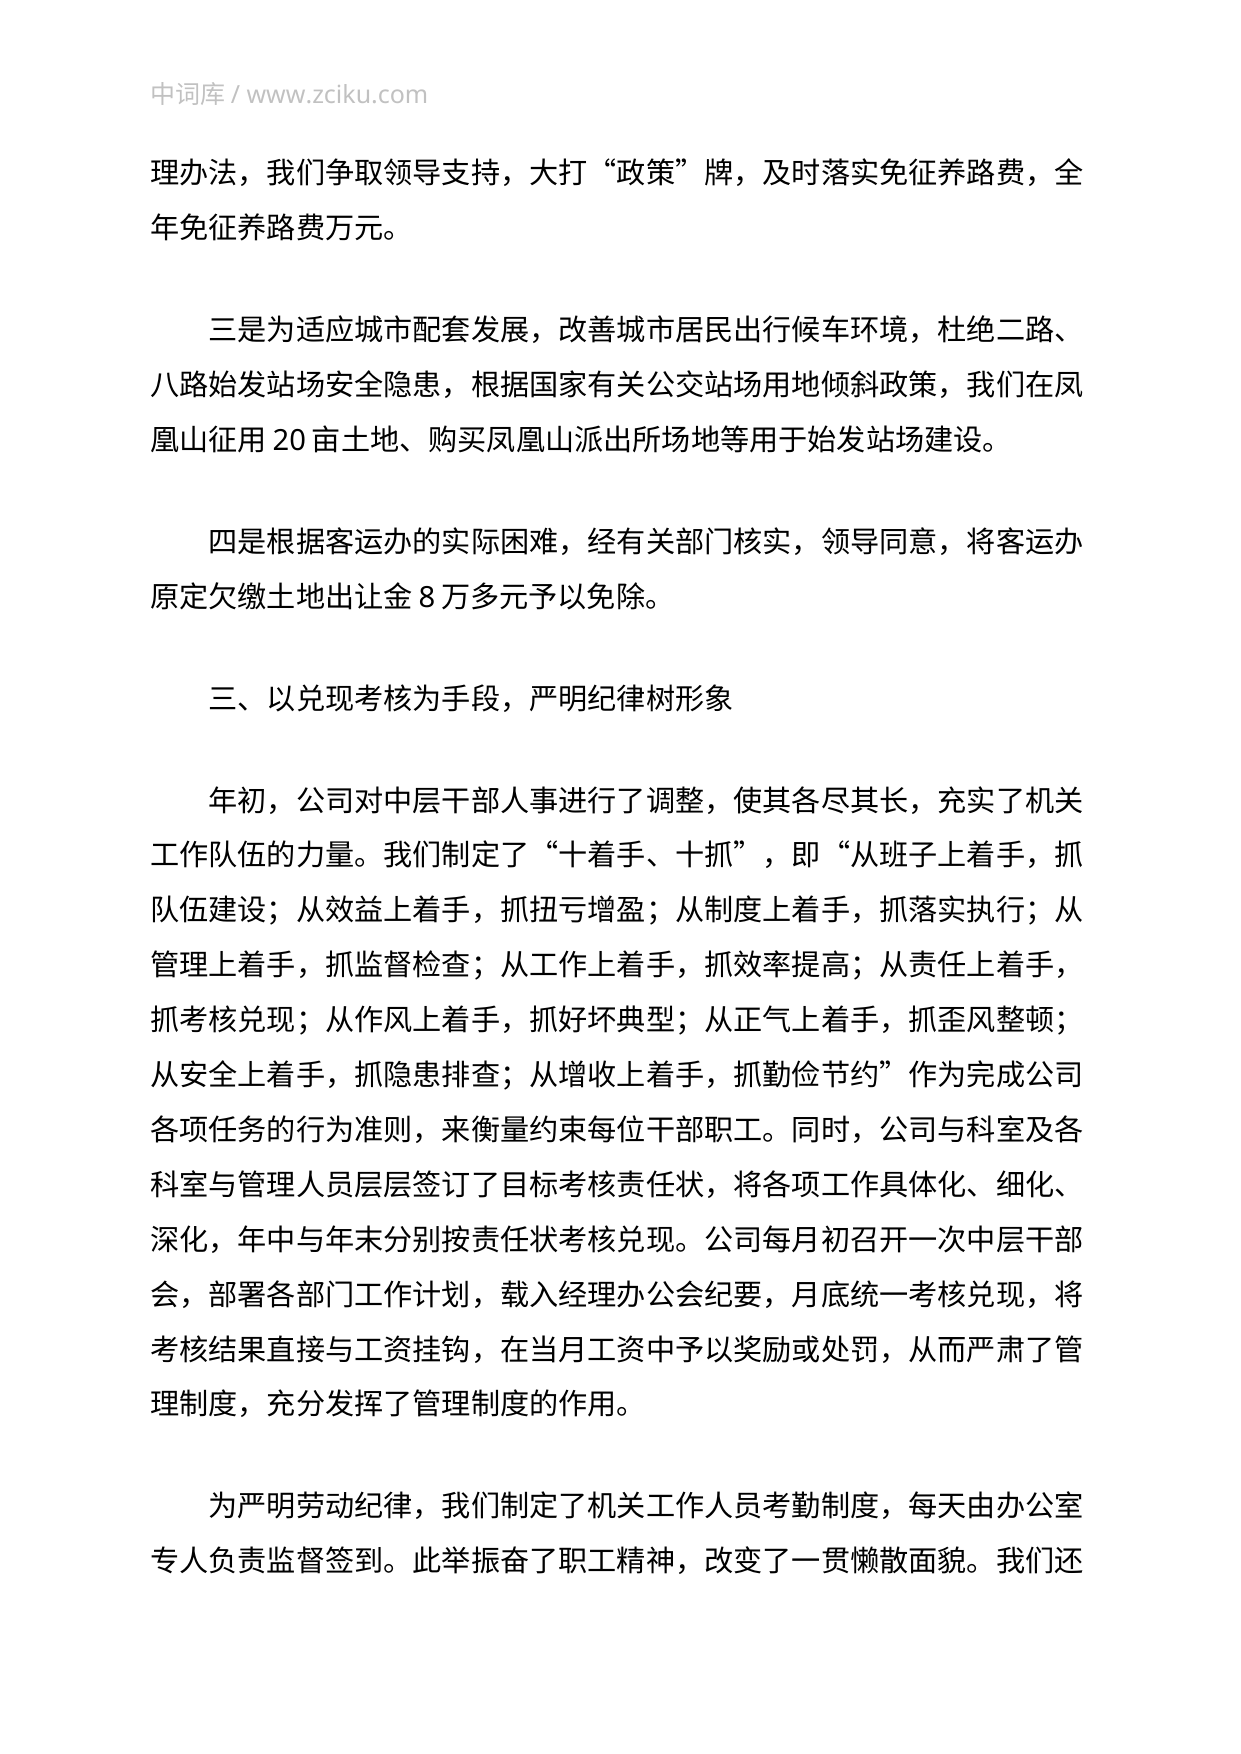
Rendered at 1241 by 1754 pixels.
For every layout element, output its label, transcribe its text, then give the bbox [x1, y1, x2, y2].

text 三是为适应城市配套发展，改善城市居民出行候车环境，杜绝二路、八路始发站场安全隐患，根据国家有关公交站场用地倾斜政策，我们在凤凰山征用20亩土地、购买凤凰山派出所场地等用于始发站场建设。 [150, 307, 1090, 459]
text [150, 150, 1090, 247]
text 年初，公司对中层干部人事进行了调整，使其各尽其长，充实了机关工作队伍的力量。我们制定了“十着手、十抓”，即“从班子上着手，抓队伍建设；从效益上着手，抓扭亏增盈；从制度上着手，抓落实执行；从管理上着手，抓监督检查；从工作上着手，抓效率提高；从责任上着手，抓考核兑现；从作风上着手，抓好坏典型；从正气上着手，抓歪风整顿；从安全上着手，抓隐患排查；从增收上着手，抓勤俭节约”作为完成公司各项任务的行为准则，来衡量约束每位干部职工。同时，公司与科室及各科室与管理人员层层签订了目标考核责任状，将各项工作具体化、细化、深化，年中与年末分别按责任状考核兑现。公司每月初召开一次中层干部会，部署各部门工作计划，载入经理办公会纪要，月底统一考核兑现，将考核结果直接与工资挂钩，在当月工资中予以奖励或处罚，从而严肃了管理制度，充分发挥了管理制度的作用。 [150, 777, 1090, 1423]
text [150, 1483, 1090, 1580]
text 四是根据客运办的实际困难，经有关部门核实，领导同意，将客运办原定欠缴土地出让金8万多元予以免除。 [150, 518, 1090, 616]
text 三、以兑现考核为手段，严明纪律树形象 [150, 675, 1090, 718]
